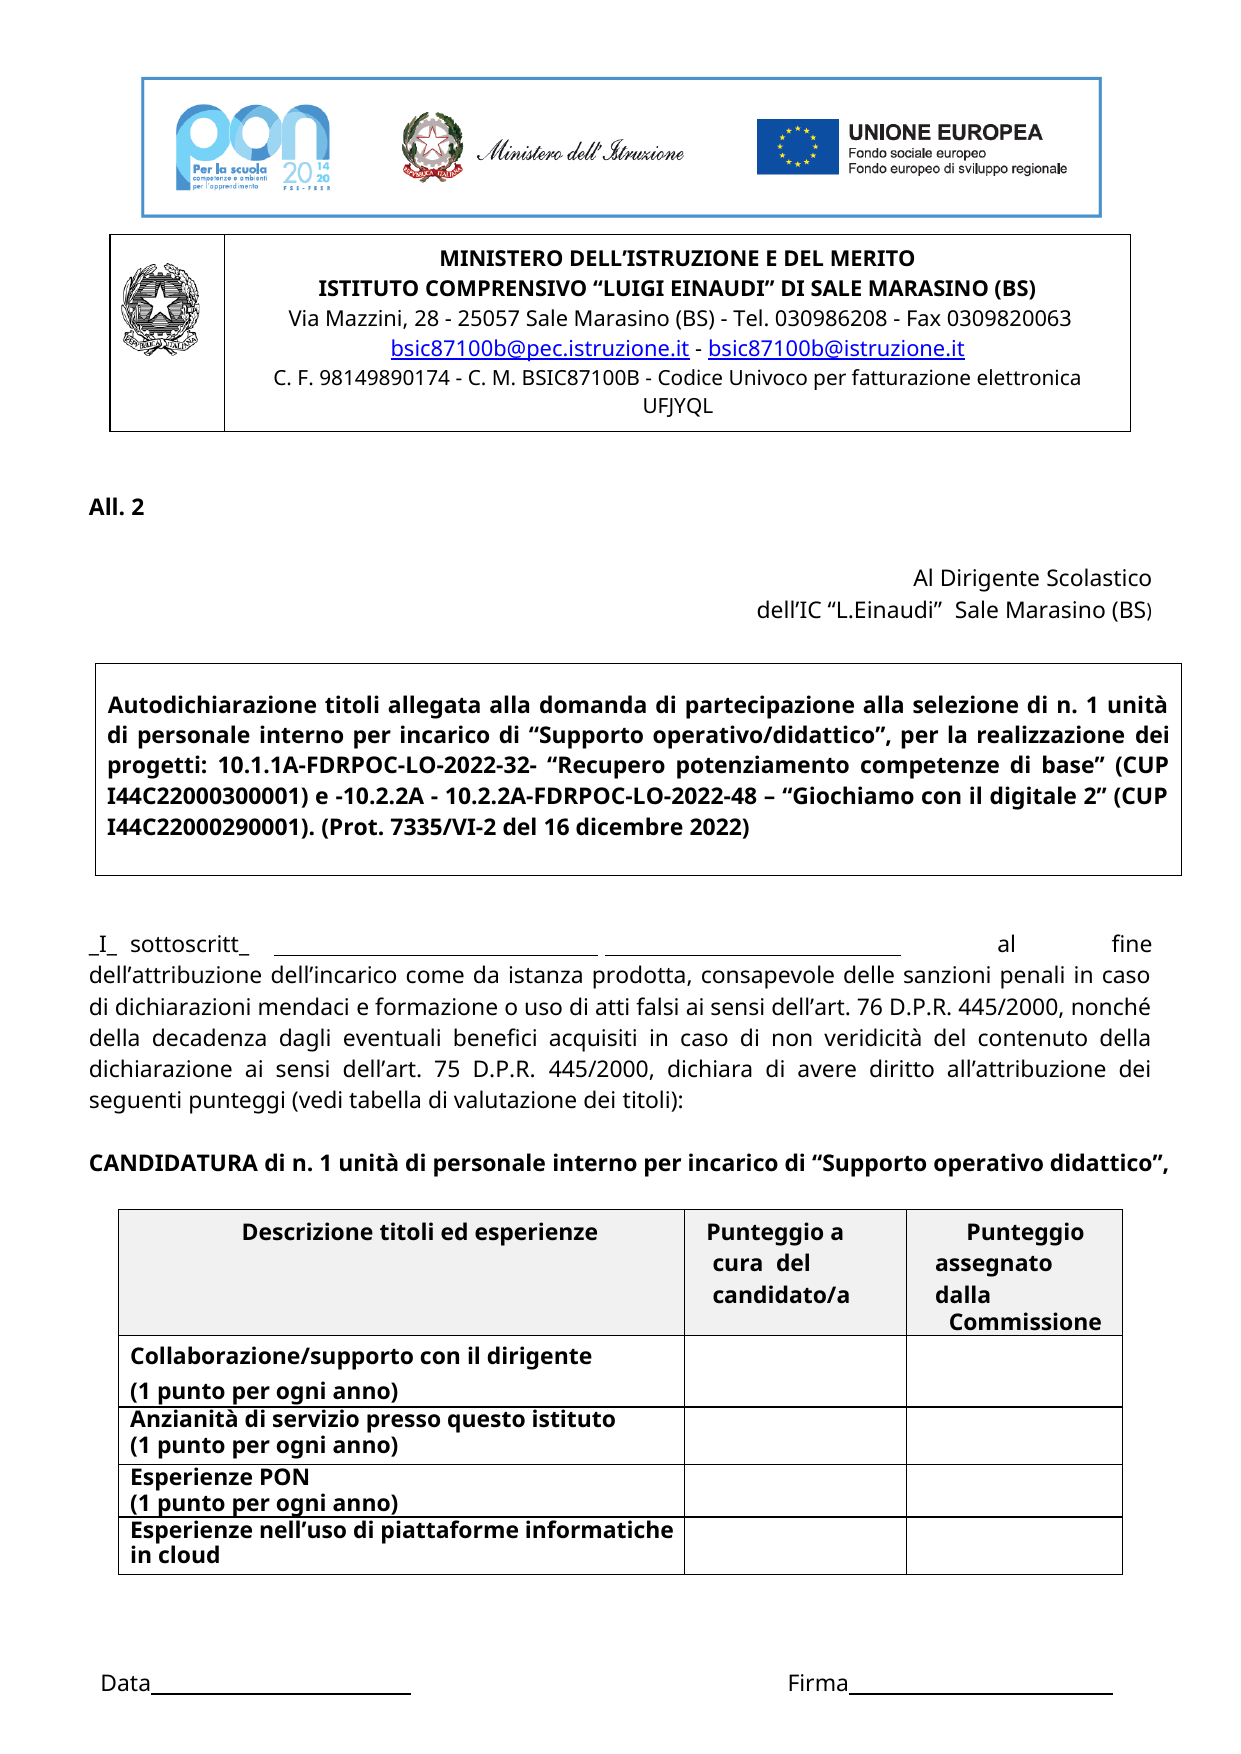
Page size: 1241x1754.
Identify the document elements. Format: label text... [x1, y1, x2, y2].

table_header Descrizione titoli ed esperienze [119, 1210, 684, 1335]
table_cell Esperienze PON (1 punto per ogni anno) [119, 1465, 684, 1516]
picture [121, 263, 200, 356]
table_cell [907, 1408, 1122, 1463]
table_cell Anzianità di servizio presso questo istituto (1 punto per ogni anno) [119, 1408, 684, 1463]
table_header Punteggio assegnato dalla Commissione [907, 1210, 1122, 1335]
text _I_ sottoscritt_ al fine dell’attribuzione dell’incarico come da istanza prodotta, consapevole delle sanzioni penali in caso di dichiarazioni mendaci e formazione o uso di atti falsi ai sensi dell’art. 76 D.P.R. 445/2000, nonché della decadenza dagli eventuali benefici acquisiti in caso di non veridicità del contenuto della dichiarazione ai sensi dell’art. 75 D.P.R. 445/2000, dichiara di avere diritto all’attribuzione dei seguenti punteggi (vedi tabella di valutazione dei titoli): [89, 928, 1152, 1116]
table_cell Esperienze nell’uso di piattaforme informatiche in cloud [119, 1518, 684, 1573]
table_cell [907, 1518, 1122, 1573]
table_cell [685, 1465, 906, 1516]
subtitle All. 2 [89, 491, 151, 522]
text Data Firma [100, 1667, 1176, 1698]
table_header MINISTERO DELL’ISTRUZIONE E DEL MERITO ISTITUTO COMPRENSIVO “LUIGI EINAUDI” DI SALE MARASINO (BS) Via Mazzini, 28 - 25057 Sale Marasino (BS) - Tel. 030986208 - Fax 0309820063 bsic87100b@pec.istruzione.it - bsic87100b@istruzione.it C. F. 98149890174 - C. M. BSIC87100B - Codice Univoco per fatturazione elettronica UFJYQL [225, 235, 1130, 431]
table_cell [907, 1336, 1122, 1406]
subtitle CANDIDATURA di n. 1 unità di personale interno per incarico di “Supporto operativo didattico”, [89, 1147, 1176, 1178]
table_header [111, 235, 224, 431]
table_cell [907, 1465, 1122, 1516]
text dell’IC “L.Einaudi” Sale Marasino (BS) [172, 593, 1152, 625]
table_cell Collaborazione/supporto con il dirigente (1 punto per ogni anno) [119, 1336, 684, 1406]
table_cell [685, 1408, 906, 1463]
table_cell [685, 1518, 906, 1573]
text Al Dirigente Scolastico [172, 562, 1152, 593]
table_cell [685, 1336, 906, 1406]
table_header Punteggio a cura del candidato/a [685, 1210, 906, 1335]
